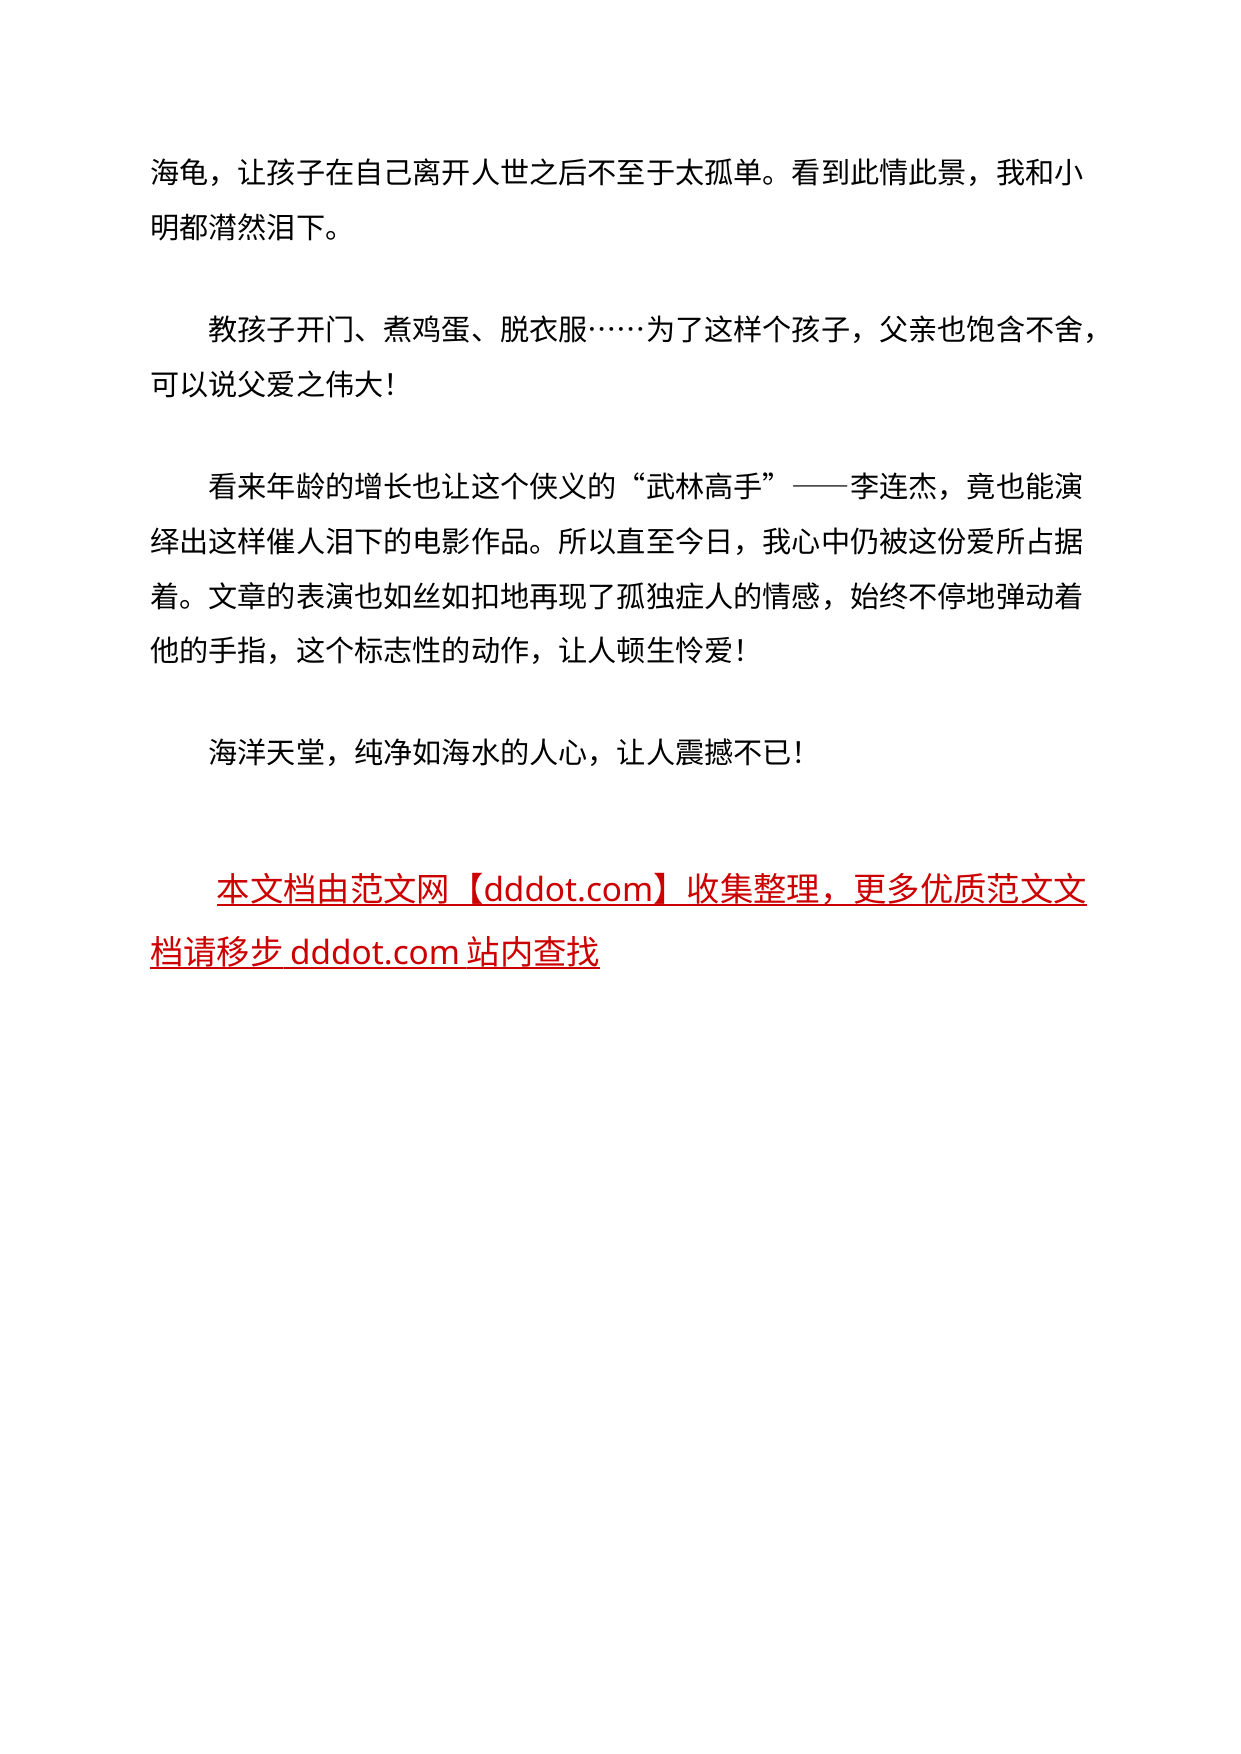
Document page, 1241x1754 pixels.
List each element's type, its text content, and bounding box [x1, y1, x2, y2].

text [150, 150, 1090, 247]
text 海洋天堂，纯净如海水的人心，让人震撼不已！ [150, 730, 1090, 772]
text 看来年龄的增长也让这个侠义的“武林高手”——李连杰，竟也能演绎出这样催人泪下的电影作品。所以直至今日，我心中仍被这份爱所占据着。文章的表演也如丝如扣地再现了孤独症人的情感，始终不停地弹动着他的手指，这个标志性的动作，让人顿生怜爱！ [150, 463, 1090, 670]
text 本文档由范文网【dddot.com】收集整理，更多优质范文文档请移步dddot.com站内查找 [150, 863, 1090, 974]
text 教孩子开门、煮鸡蛋、脱衣服……为了这样个孩子，父亲也饱含不舍，可以说父爱之伟大！ [150, 307, 1090, 404]
